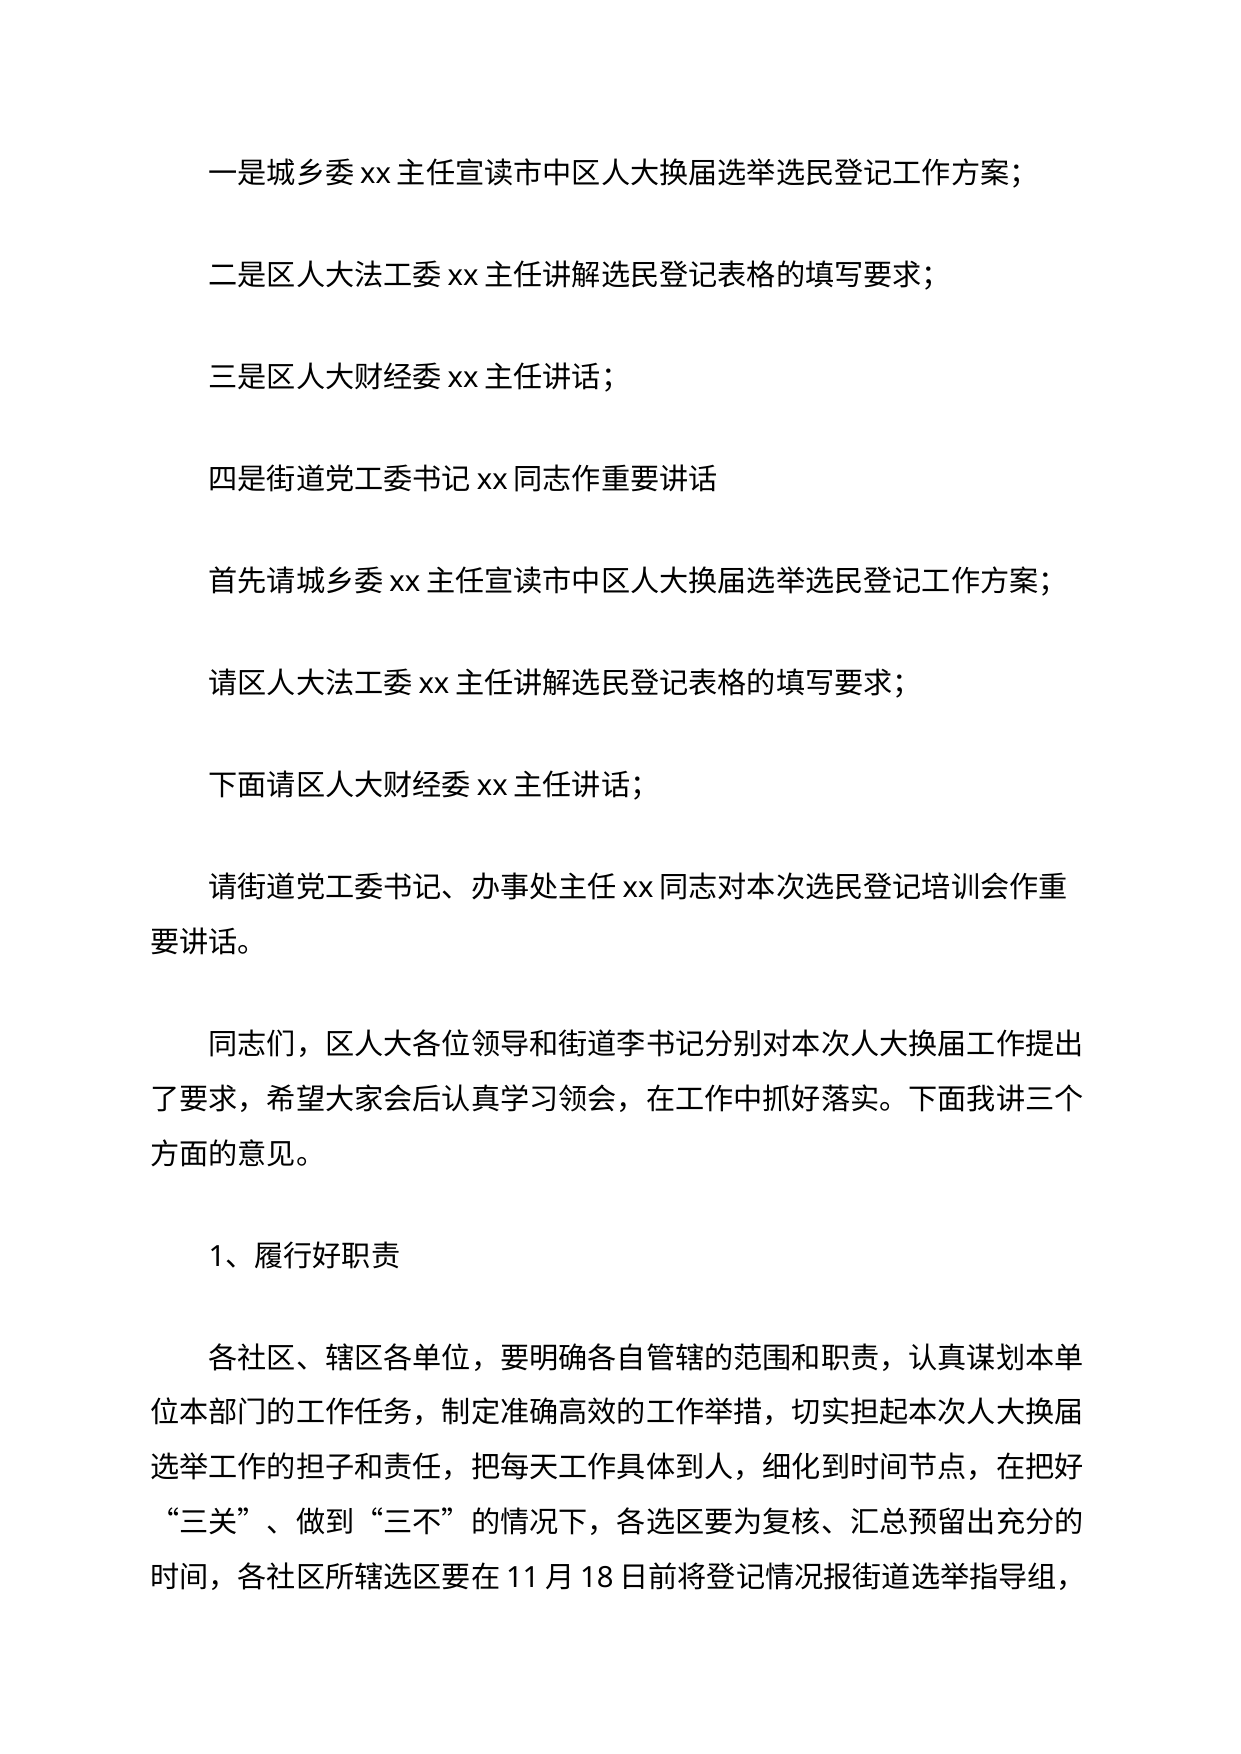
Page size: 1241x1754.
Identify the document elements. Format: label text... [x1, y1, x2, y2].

text 同志们，区人大各位领导和街道李书记分别对本次人大换届工作提出了要求，希望大家会后认真学习领会，在工作中抓好落实。下面我讲三个方面的意见。 [150, 1021, 1090, 1173]
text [150, 1334, 1090, 1596]
text 首先请城乡委xx主任宣读市中区人大换届选举选民登记工作方案； [150, 558, 1090, 600]
text 请区人大法工委xx主任讲解选民登记表格的填写要求； [150, 660, 1090, 702]
text 四是街道党工委书记xx同志作重要讲话 [150, 456, 1090, 498]
text 1、履行好职责 [150, 1232, 1090, 1274]
text 下面请区人大财经委xx主任讲话； [150, 762, 1090, 804]
text 二是区人大法工委xx主任讲解选民登记表格的填写要求； [150, 252, 1090, 294]
text 请街道党工委书记、办事处主任xx同志对本次选民登记培训会作重要讲话。 [150, 864, 1090, 961]
text 三是区人大财经委xx主任讲话； [150, 354, 1090, 396]
text 一是城乡委xx主任宣读市中区人大换届选举选民登记工作方案； [150, 150, 1090, 192]
